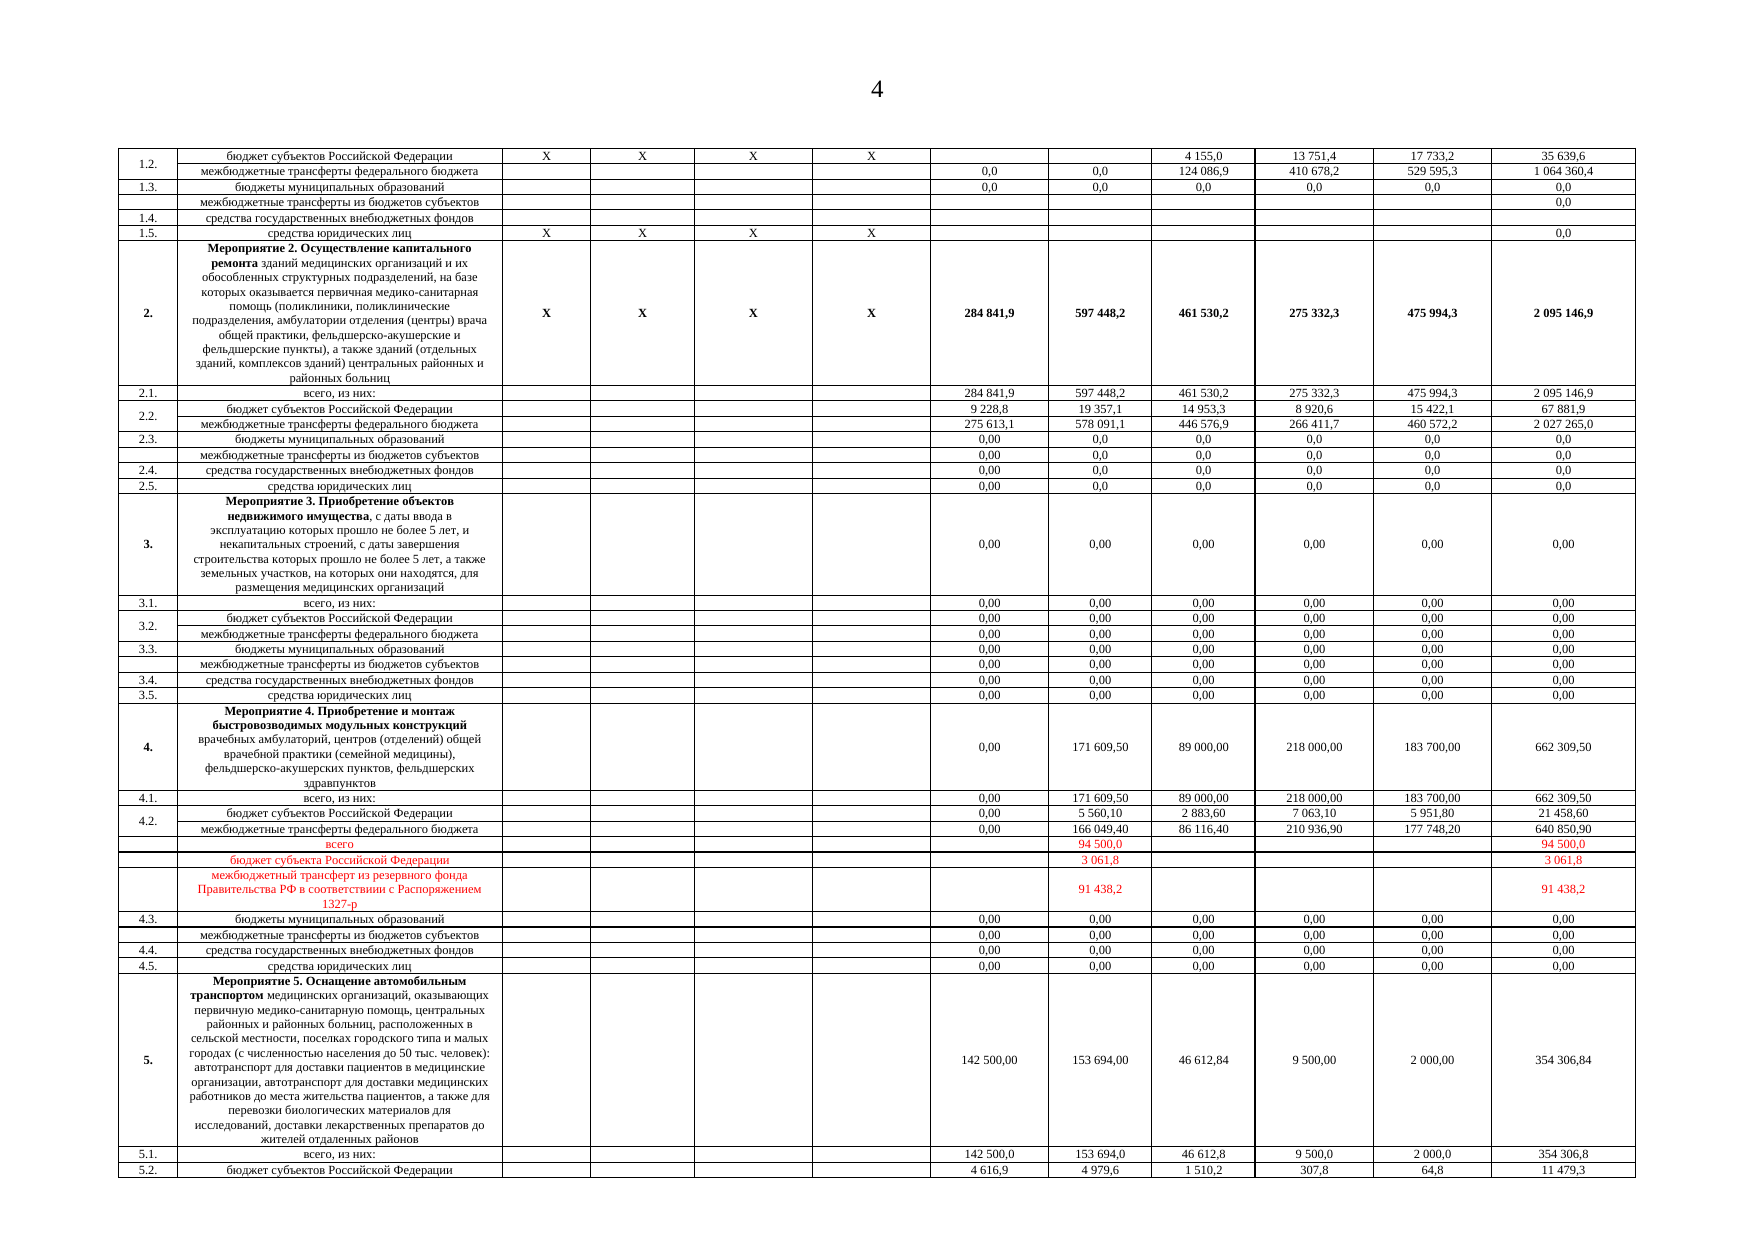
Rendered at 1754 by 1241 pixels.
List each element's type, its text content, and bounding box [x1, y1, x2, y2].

table_cell 0,00 [931, 642, 1048, 656]
table_cell [813, 704, 930, 790]
table_cell 0,00 [1492, 958, 1635, 973]
table_cell 0,00 [931, 806, 1048, 821]
table_cell [503, 210, 590, 225]
table_cell [1049, 210, 1151, 225]
table_cell [503, 494, 590, 594]
table_cell 35 639,6 [1492, 149, 1635, 163]
table_cell [503, 448, 590, 462]
table_cell [813, 1163, 930, 1177]
table_cell 0,00 [1152, 611, 1254, 625]
table_cell [813, 974, 930, 1146]
table_cell [503, 479, 590, 493]
table_cell межбюджетные трансферты федерального бюджета [178, 822, 502, 836]
table_cell X [503, 149, 590, 163]
table_cell [591, 868, 694, 911]
table_cell 2.3. [119, 432, 177, 447]
table_cell [931, 837, 1048, 851]
table_cell 0,00 [1256, 494, 1373, 594]
table_cell [695, 494, 812, 594]
table_cell бюджет субъектов Российской Федерации [178, 806, 502, 821]
table_cell [1049, 149, 1151, 163]
table_cell [813, 958, 930, 973]
table_cell [695, 688, 812, 702]
table_cell 15 422,1 [1374, 401, 1491, 416]
table_cell [119, 657, 177, 672]
table_cell [813, 417, 930, 431]
table_cell 475 994,3 [1374, 386, 1491, 400]
table_cell [695, 164, 812, 178]
table_cell 0,0 [1374, 479, 1491, 493]
table_cell 67 881,9 [1492, 401, 1635, 416]
table_cell [813, 673, 930, 687]
table_cell [503, 626, 590, 641]
table_cell [503, 958, 590, 973]
table_cell 0,00 [1152, 912, 1254, 926]
table_cell 0,00 [1256, 912, 1373, 926]
table_cell [503, 195, 590, 209]
table_cell [591, 657, 694, 672]
table_cell [503, 463, 590, 477]
table_cell [813, 448, 930, 462]
table_cell [813, 791, 930, 805]
table_cell 0,00 [931, 928, 1048, 942]
table_cell [813, 837, 930, 851]
table_cell 0,00 [931, 958, 1048, 973]
table_cell 0,00 [931, 912, 1048, 926]
table_cell межбюджетные трансферты федерального бюджета [178, 626, 502, 641]
table_cell 4.5. [119, 958, 177, 973]
table_cell 0,00 [1049, 688, 1151, 702]
table_cell [503, 180, 590, 194]
table_cell [1152, 210, 1254, 225]
table_cell [1049, 195, 1151, 209]
table_cell 0,00 [1152, 673, 1254, 687]
table_cell [695, 626, 812, 641]
table_cell [503, 432, 590, 447]
table_cell 3.3. [119, 642, 177, 656]
table_cell 0,00 [1256, 943, 1373, 957]
table_cell 4.3. [119, 912, 177, 926]
table_cell 0,00 [1049, 611, 1151, 625]
table_cell [591, 943, 694, 957]
table_cell 17 733,2 [1374, 149, 1491, 163]
table_cell средства юридических лиц [178, 688, 502, 702]
table_cell 183 700,00 [1374, 791, 1491, 805]
table_cell Мероприятие 5. Оснащение автомобильным транспортом медицинских организаций, оказывающих первичную медико-санитарную помощь, центральных районных и районных больниц, расположенных в сельской местности, поселках городского типа и малых городах (с численностью населения до 50 тыс. человек): автотранспорт для доставки пациентов в медицинские организации, автотранспорт для доставки медицинских работников до места жительства пациентов, а также для перевозки биологических материалов для исследований, доставки лекарственных препаратов до жителей отдаленных районов [178, 974, 502, 1146]
table_cell 461 530,2 [1152, 386, 1254, 400]
table_cell [1152, 868, 1254, 911]
table_cell 0,00 [1152, 657, 1254, 672]
table_cell 91 438,2 [1049, 868, 1151, 911]
table_cell [1256, 210, 1373, 225]
table_cell [591, 401, 694, 416]
table_cell 0,0 [1256, 180, 1373, 194]
table_cell [591, 596, 694, 610]
table_cell 410 678,2 [1256, 164, 1373, 178]
table_cell 4.1. [119, 791, 177, 805]
table_cell [813, 642, 930, 656]
table_cell 94 500,0 [1492, 837, 1635, 851]
table_cell 0,0 [1256, 463, 1373, 477]
table_cell 640 850,90 [1492, 822, 1635, 836]
table_cell [813, 1147, 930, 1162]
table_cell 218 000,00 [1256, 791, 1373, 805]
table_cell 0,00 [1374, 596, 1491, 610]
table_cell [813, 596, 930, 610]
table_cell [503, 868, 590, 911]
table_cell 0,00 [1492, 943, 1635, 957]
table_cell 284 841,9 [931, 241, 1048, 385]
table_cell [695, 657, 812, 672]
table_cell [1049, 226, 1151, 240]
table_cell 0,00 [1256, 688, 1373, 702]
table_cell 0,00 [1049, 912, 1151, 926]
table_cell [695, 704, 812, 790]
table_cell 0,0 [1049, 479, 1151, 493]
table_cell 0,0 [1492, 463, 1635, 477]
table_cell 0,00 [931, 463, 1048, 477]
table_cell 275 332,3 [1256, 241, 1373, 385]
table_cell X [813, 226, 930, 240]
table_cell 0,00 [931, 673, 1048, 687]
table_cell 0,00 [1374, 642, 1491, 656]
table_cell [591, 912, 694, 926]
table_cell [695, 463, 812, 477]
table_cell [503, 822, 590, 836]
table_cell [591, 210, 694, 225]
table_cell [591, 822, 694, 836]
table_cell [591, 853, 694, 867]
table_cell 153 694,0 [1049, 1147, 1151, 1162]
table_cell [813, 822, 930, 836]
table_cell 210 936,90 [1256, 822, 1373, 836]
table_cell 0,00 [1492, 928, 1635, 942]
table_cell 0,0 [1256, 448, 1373, 462]
table_cell 5. [119, 974, 177, 1146]
table_cell 0,0 [931, 180, 1048, 194]
table_cell [503, 806, 590, 821]
table_cell [813, 868, 930, 911]
table_cell 529 595,3 [1374, 164, 1491, 178]
table_cell [119, 928, 177, 942]
table_cell 0,0 [1049, 164, 1151, 178]
table_cell [813, 943, 930, 957]
table_cell [695, 943, 812, 957]
table_cell X [591, 149, 694, 163]
table_cell 142 500,00 [931, 974, 1048, 1146]
table_cell 2 095 146,9 [1492, 386, 1635, 400]
table_cell [591, 479, 694, 493]
table_cell [591, 386, 694, 400]
table_cell 4 616,9 [931, 1163, 1048, 1177]
table_cell [503, 912, 590, 926]
table_cell 0,00 [931, 611, 1048, 625]
table_cell бюджет субъектов Российской Федерации [178, 611, 502, 625]
table_cell [695, 401, 812, 416]
table_cell [1374, 837, 1491, 851]
table_cell 171 609,50 [1049, 791, 1151, 805]
table_cell [503, 673, 590, 687]
table_cell 0,00 [1049, 494, 1151, 594]
table_cell [591, 1163, 694, 1177]
table_cell 0,00 [1049, 596, 1151, 610]
table_cell 0,00 [1152, 494, 1254, 594]
table_cell 2 883,60 [1152, 806, 1254, 821]
table_cell 284 841,9 [931, 386, 1048, 400]
table_cell X [813, 149, 930, 163]
table_cell [503, 417, 590, 431]
table_cell 0,0 [1256, 479, 1373, 493]
table_cell 0,00 [1256, 958, 1373, 973]
table_cell 9 228,8 [931, 401, 1048, 416]
table_cell [1256, 853, 1373, 867]
table_cell 2.5. [119, 479, 177, 493]
table_cell [591, 837, 694, 851]
table_cell 0,00 [1152, 928, 1254, 942]
table_cell [813, 180, 930, 194]
table_cell межбюджетные трансферты федерального бюджета [178, 417, 502, 431]
table_cell 2 000,00 [1374, 974, 1491, 1146]
table_cell [503, 401, 590, 416]
table_cell 0,00 [1049, 642, 1151, 656]
table_cell 46 612,84 [1152, 974, 1254, 1146]
table_cell 1.3. [119, 180, 177, 194]
table_cell Мероприятие 4. Приобретение и монтаж быстровозводимых модульных конструкций врачебных амбулаторий, центров (отделений) общей врачебной практики (семейной медицины), фельдшерско-акушерских пунктов, фельдшерских здравпунктов [178, 704, 502, 790]
table_cell 0,00 [1492, 494, 1635, 594]
table_cell 5.2. [119, 1163, 177, 1177]
table_cell 0,0 [1492, 180, 1635, 194]
table_cell 0,0 [1374, 463, 1491, 477]
table_cell 21 458,60 [1492, 806, 1635, 821]
table_cell 0,00 [1374, 912, 1491, 926]
table_cell средства юридических лиц [178, 958, 502, 973]
table_cell 1 510,2 [1152, 1163, 1254, 1177]
table_cell 9 500,00 [1256, 974, 1373, 1146]
table_cell [695, 673, 812, 687]
table_cell X [591, 241, 694, 385]
table_cell 0,00 [1152, 626, 1254, 641]
table_cell 0,0 [1492, 479, 1635, 493]
table_cell [695, 791, 812, 805]
table_cell [591, 958, 694, 973]
table_cell 0,00 [1049, 657, 1151, 672]
table_cell 0,00 [1374, 494, 1491, 594]
table_cell 2. [119, 241, 177, 385]
table_cell [813, 463, 930, 477]
table_cell [1256, 226, 1373, 240]
table_cell 0,00 [1492, 626, 1635, 641]
table_cell [591, 611, 694, 625]
table_cell [813, 912, 930, 926]
table_cell 0,00 [1374, 611, 1491, 625]
table_cell [695, 448, 812, 462]
table_cell 0,00 [1374, 626, 1491, 641]
table_cell 0,00 [931, 943, 1048, 957]
table_cell 2.1. [119, 386, 177, 400]
table_cell 0,00 [1049, 673, 1151, 687]
table_cell [931, 195, 1048, 209]
table_cell бюджет субъектов Российской Федерации [178, 1163, 502, 1177]
table_cell [813, 688, 930, 702]
table_cell [695, 417, 812, 431]
table_cell 0,00 [931, 657, 1048, 672]
table_cell X [503, 226, 590, 240]
table_cell 94 500,0 [1049, 837, 1151, 851]
table_cell [931, 149, 1048, 163]
table_cell [591, 164, 694, 178]
table_cell 0,0 [1152, 432, 1254, 447]
table_cell бюджеты муниципальных образований [178, 180, 502, 194]
table_cell 0,00 [1374, 657, 1491, 672]
table_cell [119, 853, 177, 867]
table_cell 0,0 [1152, 448, 1254, 462]
table_cell 1.4. [119, 210, 177, 225]
table_cell [1256, 195, 1373, 209]
table_cell 11 479,3 [1492, 1163, 1635, 1177]
table_cell 0,00 [1492, 912, 1635, 926]
table_cell [591, 673, 694, 687]
table_cell [591, 1147, 694, 1162]
table_cell 0,00 [1049, 958, 1151, 973]
table_cell [503, 596, 590, 610]
table_cell [813, 401, 930, 416]
table_cell [695, 974, 812, 1146]
table_cell всего, из них: [178, 1147, 502, 1162]
table_cell [695, 386, 812, 400]
table_cell [119, 868, 177, 911]
table_cell 0,00 [931, 791, 1048, 805]
table_cell 5.1. [119, 1147, 177, 1162]
table_cell 0,0 [1492, 226, 1635, 240]
table_cell межбюджетные трансферты из бюджетов субъектов [178, 657, 502, 672]
table_cell [1374, 868, 1491, 911]
table_cell 14 953,3 [1152, 401, 1254, 416]
table_cell 0,00 [1492, 611, 1635, 625]
table_cell 2 027 265,0 [1492, 417, 1635, 431]
table_cell 0,0 [1374, 180, 1491, 194]
table_cell [1256, 837, 1373, 851]
table_cell [503, 688, 590, 702]
table_cell [695, 479, 812, 493]
table_cell [591, 806, 694, 821]
table_cell [813, 479, 930, 493]
table_cell 0,00 [931, 479, 1048, 493]
table_cell [503, 853, 590, 867]
table_cell [695, 1147, 812, 1162]
table_cell [591, 974, 694, 1146]
table_cell 0,00 [1374, 958, 1491, 973]
table_cell бюджет субъектов Российской Федерации [178, 149, 502, 163]
table_cell 4 979,6 [1049, 1163, 1151, 1177]
table_cell [503, 386, 590, 400]
table_cell [813, 210, 930, 225]
table_cell [695, 596, 812, 610]
table_cell X [591, 226, 694, 240]
table_cell 2.2. [119, 401, 177, 431]
table_cell [503, 928, 590, 942]
table_cell [591, 432, 694, 447]
table_cell [931, 853, 1048, 867]
table_cell 0,0 [1049, 463, 1151, 477]
table_cell [591, 704, 694, 790]
table_cell 171 609,50 [1049, 704, 1151, 790]
table_cell [1152, 853, 1254, 867]
table_cell 0,0 [1049, 432, 1151, 447]
table_cell 91 438,2 [1492, 868, 1635, 911]
table_cell 0,00 [1256, 611, 1373, 625]
table_cell всего, из них: [178, 386, 502, 400]
table_cell 3 061,8 [1049, 853, 1151, 867]
table_cell межбюджетные трансферты из бюджетов субъектов [178, 928, 502, 942]
table_cell 0,00 [1492, 596, 1635, 610]
table_cell 153 694,00 [1049, 974, 1151, 1146]
table_cell межбюджетные трансферты из бюджетов субъектов [178, 195, 502, 209]
table_cell [591, 494, 694, 594]
table_cell 13 751,4 [1256, 149, 1373, 163]
table_cell X [695, 226, 812, 240]
table_cell 1 064 360,4 [1492, 164, 1635, 178]
table_cell средства юридических лиц [178, 226, 502, 240]
table_cell средства государственных внебюджетных фондов [178, 463, 502, 477]
table_cell 578 091,1 [1049, 417, 1151, 431]
table_cell 662 309,50 [1492, 791, 1635, 805]
table_cell 0,00 [931, 448, 1048, 462]
table_cell 3. [119, 494, 177, 594]
table_cell 0,00 [931, 688, 1048, 702]
table_cell [1374, 195, 1491, 209]
table_cell [813, 164, 930, 178]
table_cell 0,0 [1492, 432, 1635, 447]
table_cell [1256, 868, 1373, 911]
table_cell [813, 494, 930, 594]
table_cell [591, 928, 694, 942]
table_cell 177 748,20 [1374, 822, 1491, 836]
table_cell 0,00 [1152, 958, 1254, 973]
table_cell 1.5. [119, 226, 177, 240]
table_cell [1492, 210, 1635, 225]
table_cell [813, 928, 930, 942]
table_cell 0,00 [931, 596, 1048, 610]
table_cell [695, 432, 812, 447]
table_cell 0,00 [1256, 626, 1373, 641]
table_cell [1152, 226, 1254, 240]
table_cell [695, 1163, 812, 1177]
table_cell 0,0 [1492, 448, 1635, 462]
table_cell 0,00 [1152, 596, 1254, 610]
table_cell [1374, 226, 1491, 240]
table_cell 0,0 [1049, 448, 1151, 462]
table_cell 2 000,0 [1374, 1147, 1491, 1162]
table_cell бюджеты муниципальных образований [178, 912, 502, 926]
table_cell 475 994,3 [1374, 241, 1491, 385]
table_cell 5 560,10 [1049, 806, 1151, 821]
table_cell X [813, 241, 930, 385]
table_cell всего, из них: [178, 791, 502, 805]
table_cell Мероприятие 3. Приобретение объектов недвижимого имущества, с даты ввода в эксплуатацию которых прошло не более 5 лет, и некапитальных строений, с даты завершения строительства которых прошло не более 5 лет, а также земельных участков, на которых они находятся, для размещения медицинских организаций [178, 494, 502, 594]
table_cell [591, 195, 694, 209]
table_cell [591, 180, 694, 194]
table_cell 0,0 [1152, 463, 1254, 477]
table_cell 0,0 [1152, 180, 1254, 194]
table_cell [695, 853, 812, 867]
table_cell 7 063,10 [1256, 806, 1373, 821]
table_cell [695, 195, 812, 209]
table_cell 0,00 [1256, 596, 1373, 610]
table_cell 8 920,6 [1256, 401, 1373, 416]
table_cell 0,00 [1374, 943, 1491, 957]
table_cell [503, 611, 590, 625]
table_cell 0,00 [1049, 928, 1151, 942]
table_cell 354 306,84 [1492, 974, 1635, 1146]
table_cell [813, 195, 930, 209]
table_cell [931, 868, 1048, 911]
table_cell 275 613,1 [931, 417, 1048, 431]
table_cell [695, 642, 812, 656]
table_cell 0,00 [1256, 657, 1373, 672]
table_cell [813, 853, 930, 867]
table_cell [503, 1147, 590, 1162]
table_cell 86 116,40 [1152, 822, 1254, 836]
table_cell 0,00 [1374, 688, 1491, 702]
table_cell 597 448,2 [1049, 241, 1151, 385]
table_cell 0,0 [1374, 432, 1491, 447]
table_cell [503, 642, 590, 656]
table_cell [695, 210, 812, 225]
table_cell 461 530,2 [1152, 241, 1254, 385]
table_cell X [503, 241, 590, 385]
table_cell [1152, 195, 1254, 209]
table_cell межбюджетные трансферты федерального бюджета [178, 164, 502, 178]
table_cell 1.2. [119, 149, 177, 178]
table_cell [695, 837, 812, 851]
table_cell бюджеты муниципальных образований [178, 642, 502, 656]
table_cell 4.4. [119, 943, 177, 957]
table_cell 3.5. [119, 688, 177, 702]
table_cell бюджет субъектов Российской Федерации [178, 401, 502, 416]
table_cell [119, 195, 177, 209]
table_cell средства государственных внебюджетных фондов [178, 673, 502, 687]
table_cell [503, 791, 590, 805]
table_cell 64,8 [1374, 1163, 1491, 1177]
table_cell [695, 912, 812, 926]
table_cell 0,00 [1374, 928, 1491, 942]
table_cell 0,00 [1152, 688, 1254, 702]
table_cell [1374, 853, 1491, 867]
table_cell [503, 837, 590, 851]
table_cell [591, 642, 694, 656]
table_cell 460 572,2 [1374, 417, 1491, 431]
table_cell 0,00 [1492, 657, 1635, 672]
table_cell средства юридических лиц [178, 479, 502, 493]
table_cell [119, 837, 177, 851]
table_cell [813, 432, 930, 447]
table_cell [931, 210, 1048, 225]
table_cell [931, 226, 1048, 240]
table_cell 0,00 [1492, 688, 1635, 702]
table_cell 0,00 [1049, 626, 1151, 641]
table_cell бюджеты муниципальных образований [178, 432, 502, 447]
table_cell средства государственных внебюджетных фондов [178, 210, 502, 225]
table_cell 5 951,80 [1374, 806, 1491, 821]
table_cell 166 049,40 [1049, 822, 1151, 836]
table_cell 0,00 [1152, 943, 1254, 957]
table_cell 89 000,00 [1152, 791, 1254, 805]
table_cell [695, 958, 812, 973]
table_cell [695, 806, 812, 821]
table_cell 4. [119, 704, 177, 790]
table_cell [591, 463, 694, 477]
table_cell [813, 386, 930, 400]
table_cell 3.2. [119, 611, 177, 641]
table_cell всего [178, 837, 502, 851]
table_cell бюджет субъекта Российской Федерации [178, 853, 502, 867]
table_cell 4 155,0 [1152, 149, 1254, 163]
table_cell 0,00 [1492, 673, 1635, 687]
table_cell 19 357,1 [1049, 401, 1151, 416]
table_cell 275 332,3 [1256, 386, 1373, 400]
table_cell [591, 448, 694, 462]
table_cell [1152, 837, 1254, 851]
table_cell 46 612,8 [1152, 1147, 1254, 1162]
table_cell 0,00 [1256, 928, 1373, 942]
table_cell [695, 868, 812, 911]
table_cell 0,00 [1049, 943, 1151, 957]
table_cell [695, 928, 812, 942]
table_cell 4.2. [119, 806, 177, 836]
table_cell [695, 611, 812, 625]
table_cell 2 095 146,9 [1492, 241, 1635, 385]
table_cell 3 061,8 [1492, 853, 1635, 867]
table_cell [591, 688, 694, 702]
table_cell 0,00 [1492, 642, 1635, 656]
table_cell средства государственных внебюджетных фондов [178, 943, 502, 957]
table_cell 597 448,2 [1049, 386, 1151, 400]
table_cell 0,0 [1256, 432, 1373, 447]
table_cell [1374, 210, 1491, 225]
table_cell межбюджетные трансферты из бюджетов субъектов [178, 448, 502, 462]
table_cell X [695, 241, 812, 385]
table_cell Мероприятие 2. Осуществление капитального ремонта зданий медицинских организаций и их обособленных структурных подразделений, на базе которых оказывается первичная медико-санитарная помощь (поликлиники, поликлинические подразделения, амбулатории отделения (центры) врача общей практики, фельдшерско-акушерские и фельдшерские пункты), а также зданий (отдельных зданий, комплексов зданий) центральных районных и районных больниц [178, 241, 502, 385]
table_cell 0,00 [931, 822, 1048, 836]
table_cell [119, 448, 177, 462]
table_cell [695, 822, 812, 836]
table_cell [503, 974, 590, 1146]
table_cell 0,0 [1152, 479, 1254, 493]
table_cell всего, из них: [178, 596, 502, 610]
table_cell [503, 704, 590, 790]
table_cell 3.4. [119, 673, 177, 687]
table_cell [591, 791, 694, 805]
table_cell 0,0 [1374, 448, 1491, 462]
table_cell 183 700,00 [1374, 704, 1491, 790]
table_cell 2.4. [119, 463, 177, 477]
table_cell 0,0 [1492, 195, 1635, 209]
table_cell [503, 657, 590, 672]
table_cell 218 000,00 [1256, 704, 1373, 790]
table_cell 142 500,0 [931, 1147, 1048, 1162]
table_cell [813, 657, 930, 672]
table_cell X [695, 149, 812, 163]
table_cell 0,0 [1049, 180, 1151, 194]
table_cell 0,00 [1256, 673, 1373, 687]
table_cell 124 086,9 [1152, 164, 1254, 178]
table_cell 446 576,9 [1152, 417, 1254, 431]
table_cell 662 309,50 [1492, 704, 1635, 790]
table_cell [813, 626, 930, 641]
table_cell [503, 164, 590, 178]
table_cell 0,00 [931, 494, 1048, 594]
table_cell [813, 611, 930, 625]
table_cell 0,00 [931, 704, 1048, 790]
table_cell [503, 1163, 590, 1177]
table_cell 307,8 [1256, 1163, 1373, 1177]
table_cell 354 306,8 [1492, 1147, 1635, 1162]
table_cell 266 411,7 [1256, 417, 1373, 431]
table_cell 0,00 [1152, 642, 1254, 656]
table_cell [503, 943, 590, 957]
table_cell [695, 180, 812, 194]
table_cell 3.1. [119, 596, 177, 610]
table_cell 0,00 [931, 626, 1048, 641]
table_cell 0,00 [1256, 642, 1373, 656]
table_cell [813, 806, 930, 821]
table_cell 9 500,0 [1256, 1147, 1373, 1162]
table_cell межбюджетный трансферт из резервного фонда Правительства РФ в соответствиии с Распоряжением 1327-р [178, 868, 502, 911]
table_cell 0,00 [931, 432, 1048, 447]
table_cell [591, 626, 694, 641]
table_cell 89 000,00 [1152, 704, 1254, 790]
table_cell 0,0 [931, 164, 1048, 178]
table_cell 0,00 [1374, 673, 1491, 687]
table_cell [591, 417, 694, 431]
